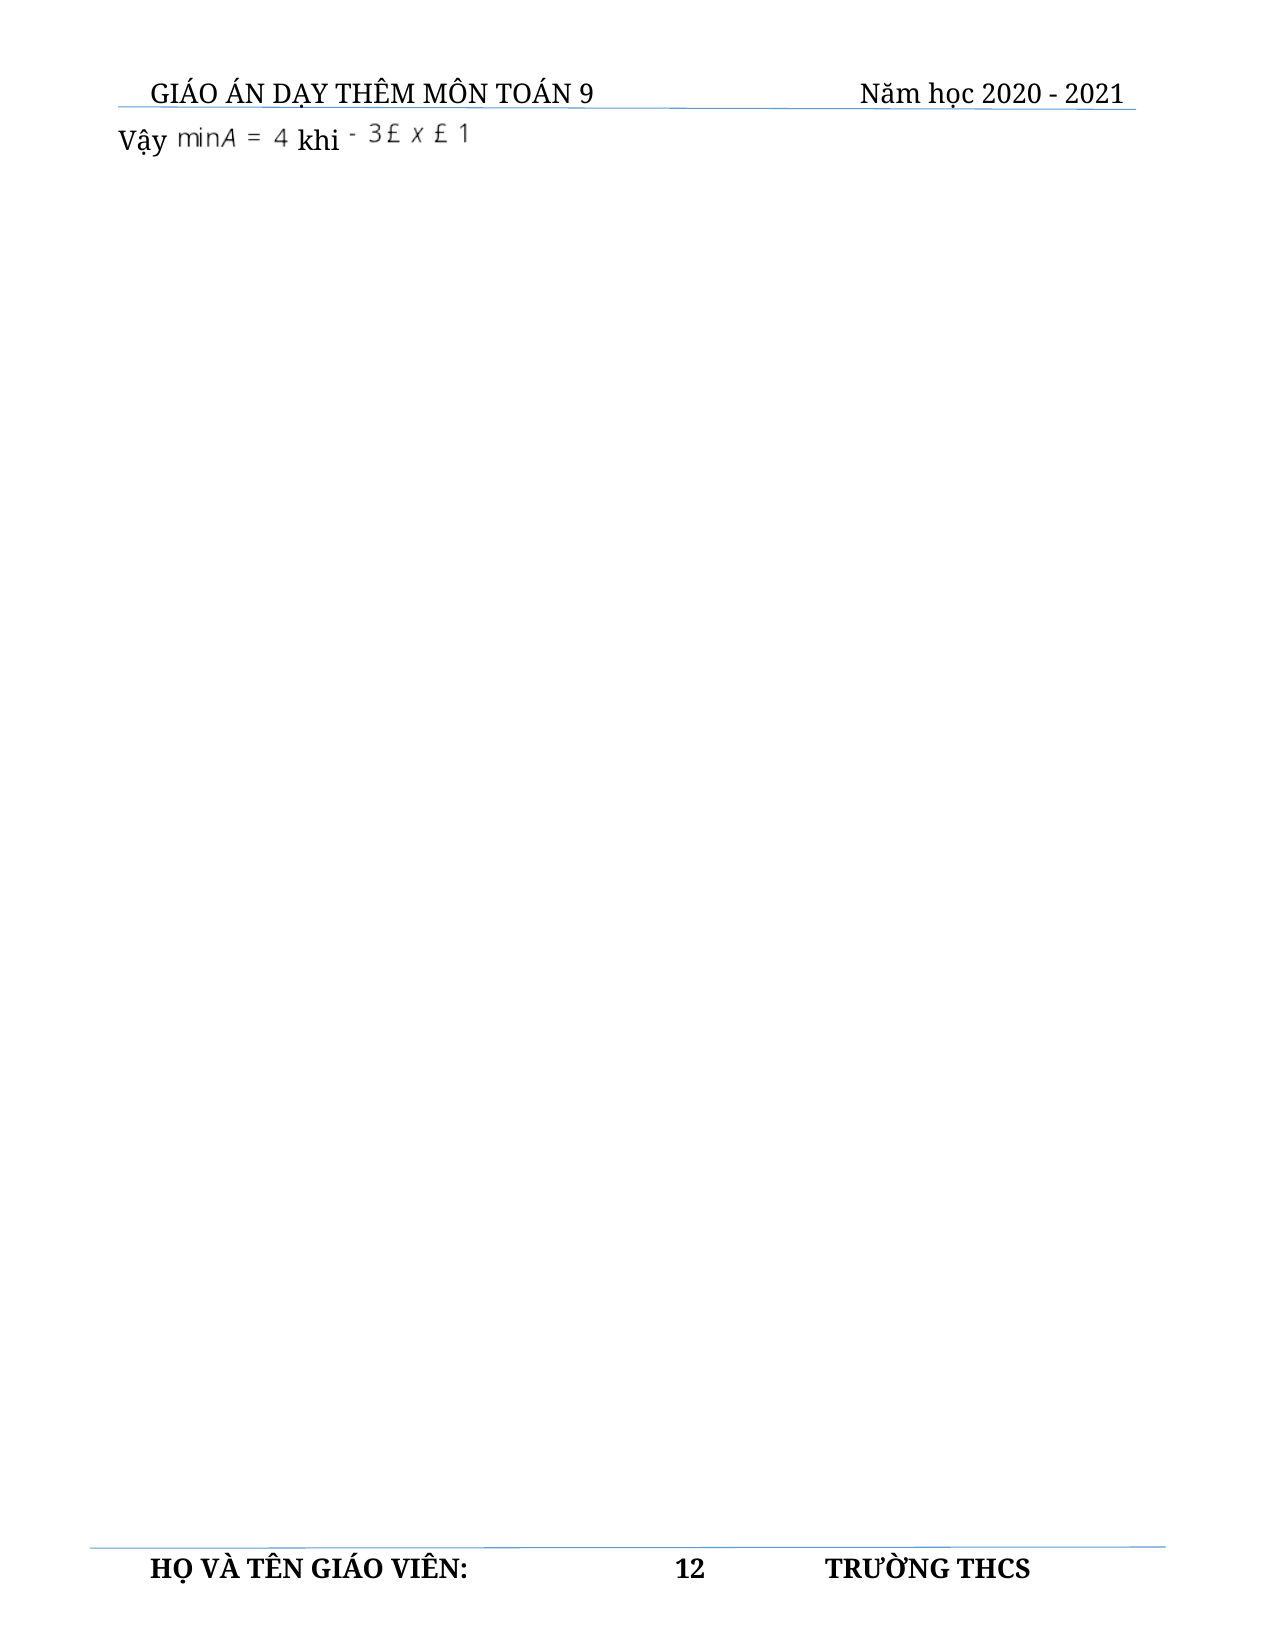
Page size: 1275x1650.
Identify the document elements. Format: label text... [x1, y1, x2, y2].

text Vậy khi [118, 118, 1157, 158]
